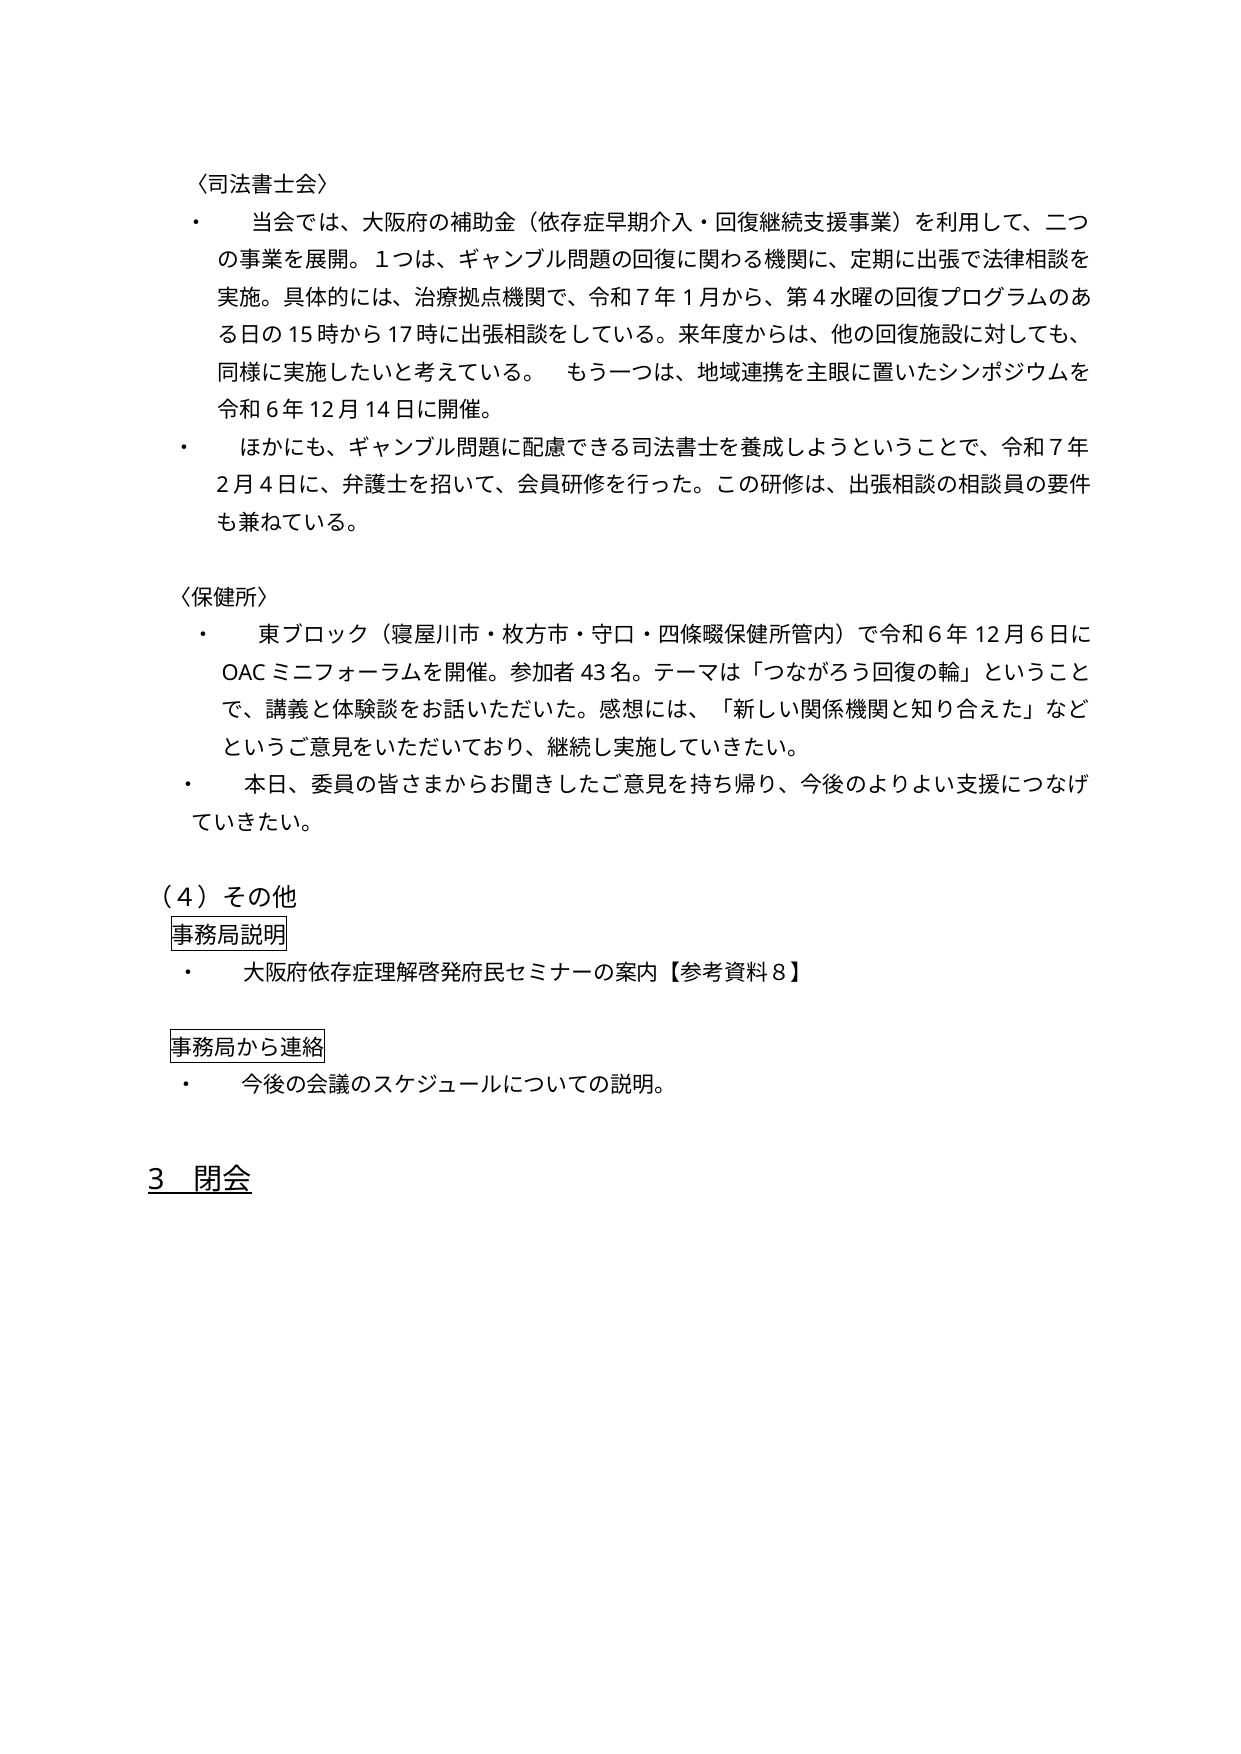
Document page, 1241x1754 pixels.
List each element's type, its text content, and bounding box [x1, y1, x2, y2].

text ・ 今後の会議のスケジュールについての説明。 [148, 1064, 1092, 1102]
text ・ 本日、委員の皆さまからお聞きしたご意見を持ち帰り、今後のよりよい支援につなげていきたい。 [177, 764, 1092, 839]
text 〈保健所〉 [148, 577, 1092, 614]
text 事務局説明 [148, 914, 1092, 952]
text 〈司法書士会〉 [142, 164, 1092, 202]
text 3 閉会 [148, 1139, 1092, 1214]
text 事務局から連絡 [148, 1027, 1092, 1064]
text （４）その他 [148, 877, 1092, 914]
text ・ 大阪府依存症理解啓発府民セミナーの案内【参考資料８】 [148, 952, 1092, 989]
text ・ ほかにも、ギャンブル問題に配慮できる司法書士を養成しようということで、令和７年2月4日に、弁護士を招いて、会員研修を行った。この研修は、出張相談の相談員の要件も兼ねている。 [174, 427, 1092, 539]
text ・ 東ブロック（寝屋川市・枚方市・守口・四條畷保健所管内）で令和６年12月６日にOACミニフォーラムを開催。参加者43名。テーマは「つながろう回復の輪」ということで、講義と体験談をお話いただいた。感想には、「新しい関係機関と知り合えた」などというご意見をいただいており、継続し実施していきたい。 [148, 614, 1092, 764]
text ・ 当会では、大阪府の補助金（依存症早期介入・回復継続支援事業）を利用して、二つの事業を展開。１つは、ギャンブル問題の回復に関わる機関に、定期に出張で法律相談を実施。具体的には、治療拠点機関で、令和７年1月から、第4水曜の回復プログラムのある日の15時から17時に出張相談をしている。来年度からは、他の回復施設に対しても、同様に実施したいと考えている。 もう一つは、地域連携を主眼に置いたシンポジウムを、令和6年12月14日に開催。 [141, 202, 1092, 427]
